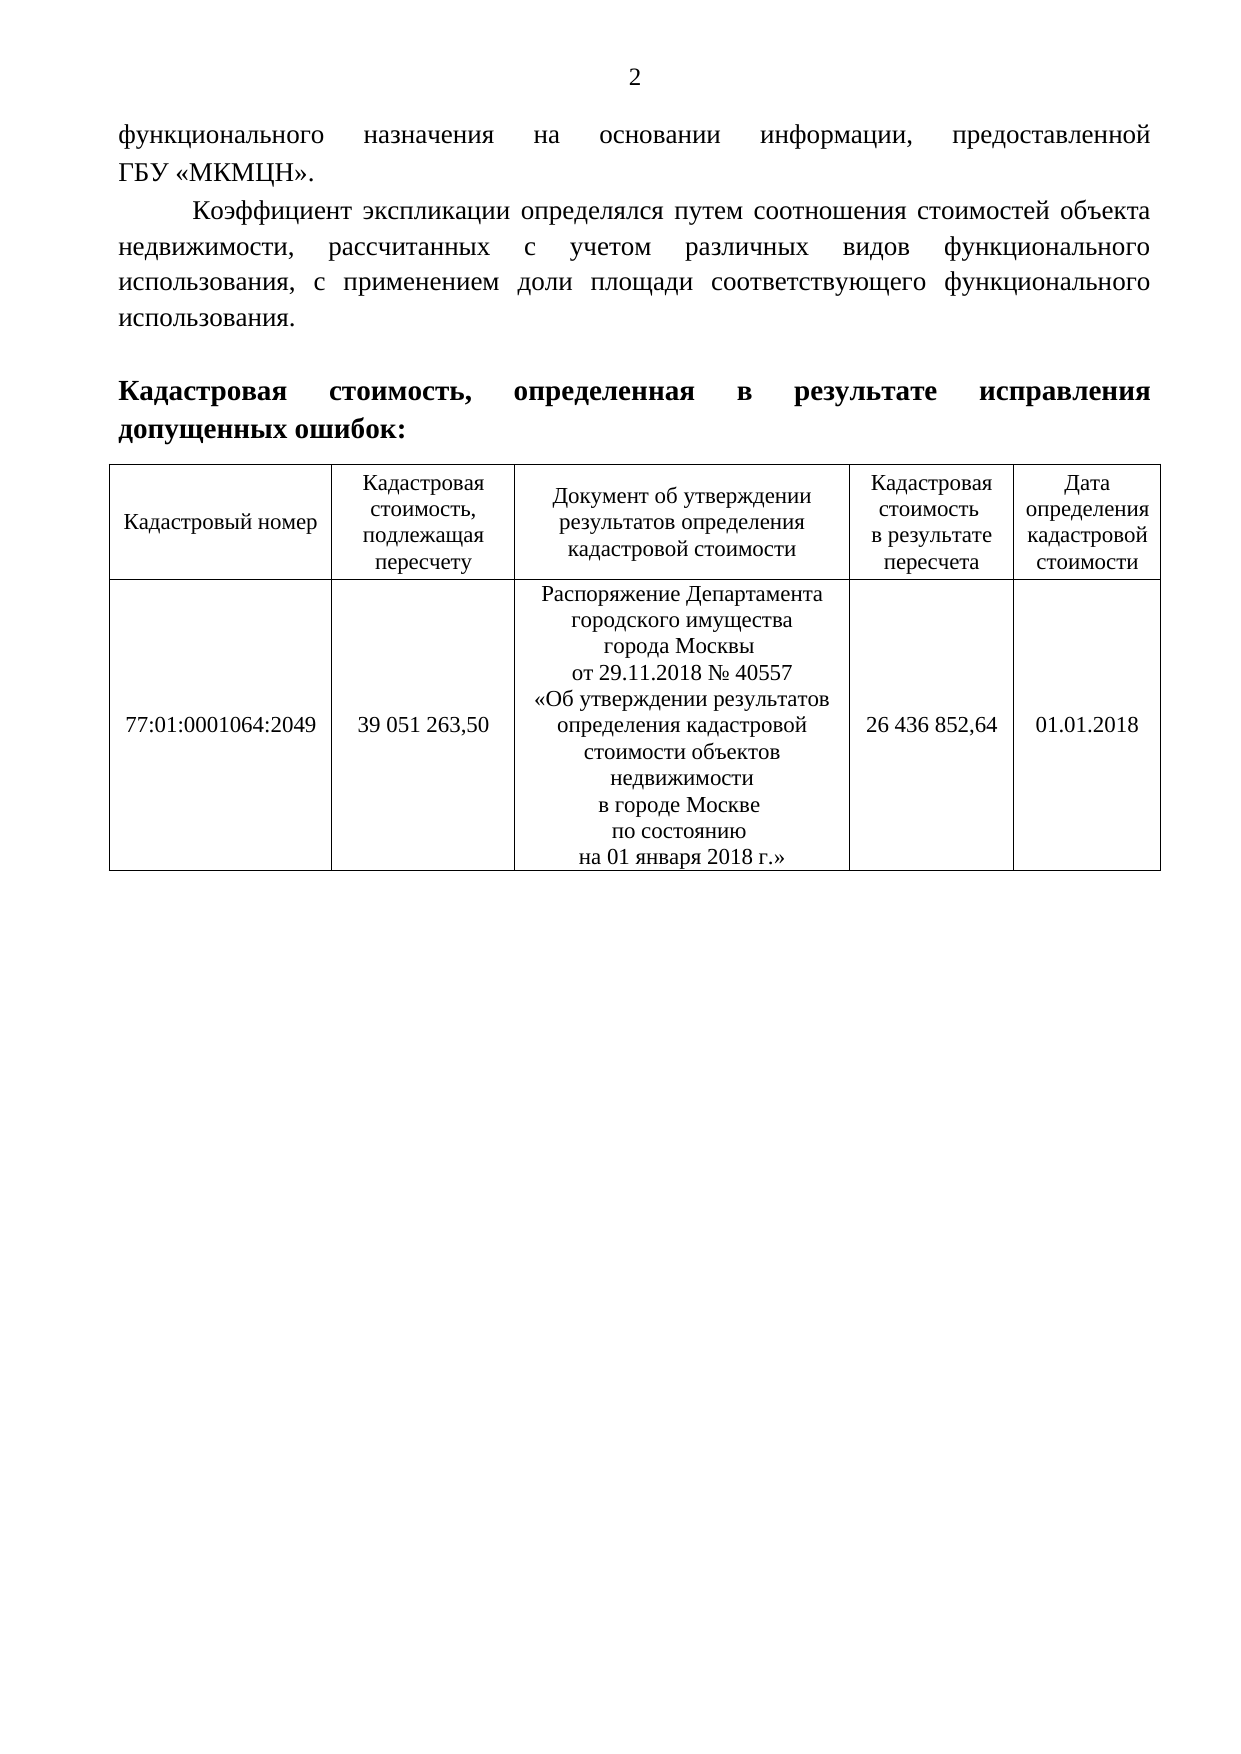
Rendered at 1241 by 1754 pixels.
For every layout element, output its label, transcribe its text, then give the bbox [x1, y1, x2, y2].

table_cell 39 051 263,50 [332, 580, 514, 870]
table_cell 01.01.2018 [1014, 580, 1160, 870]
table_header Кадастровая стоимость, подлежащая пересчету [332, 465, 514, 579]
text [118, 118, 1152, 187]
table_header Кадастровая стоимость в результате пересчета [850, 465, 1013, 579]
text Коэффициент экспликации определялся путем соотношения стоимостей объекта недвижимости, рассчитанных с учетом различных видов функционального использования, с применением доли площади соответствующего функционального использования. [118, 194, 1152, 332]
table_cell 26 436 852,64 [850, 580, 1013, 870]
table_header Дата определения кадастровой стоимости [1014, 465, 1160, 579]
table_header Кадастровый номер [110, 465, 331, 579]
table_cell 77:01:0001064:2049 [110, 580, 331, 870]
table_cell Распоряжение Департамента городского имущества города Москвы от 29.11.2018 № 40557 «Об утверждении результатов определения кадастровой стоимости объектов недвижимости в городе Москве по состоянию на 01 января 2018 г.» [515, 580, 849, 870]
table_header Документ об утверждении результатов определения кадастровой стоимости [515, 465, 849, 579]
text Кадастровая стоимость, определенная в результате исправления допущенных ошибок: [118, 373, 1152, 445]
